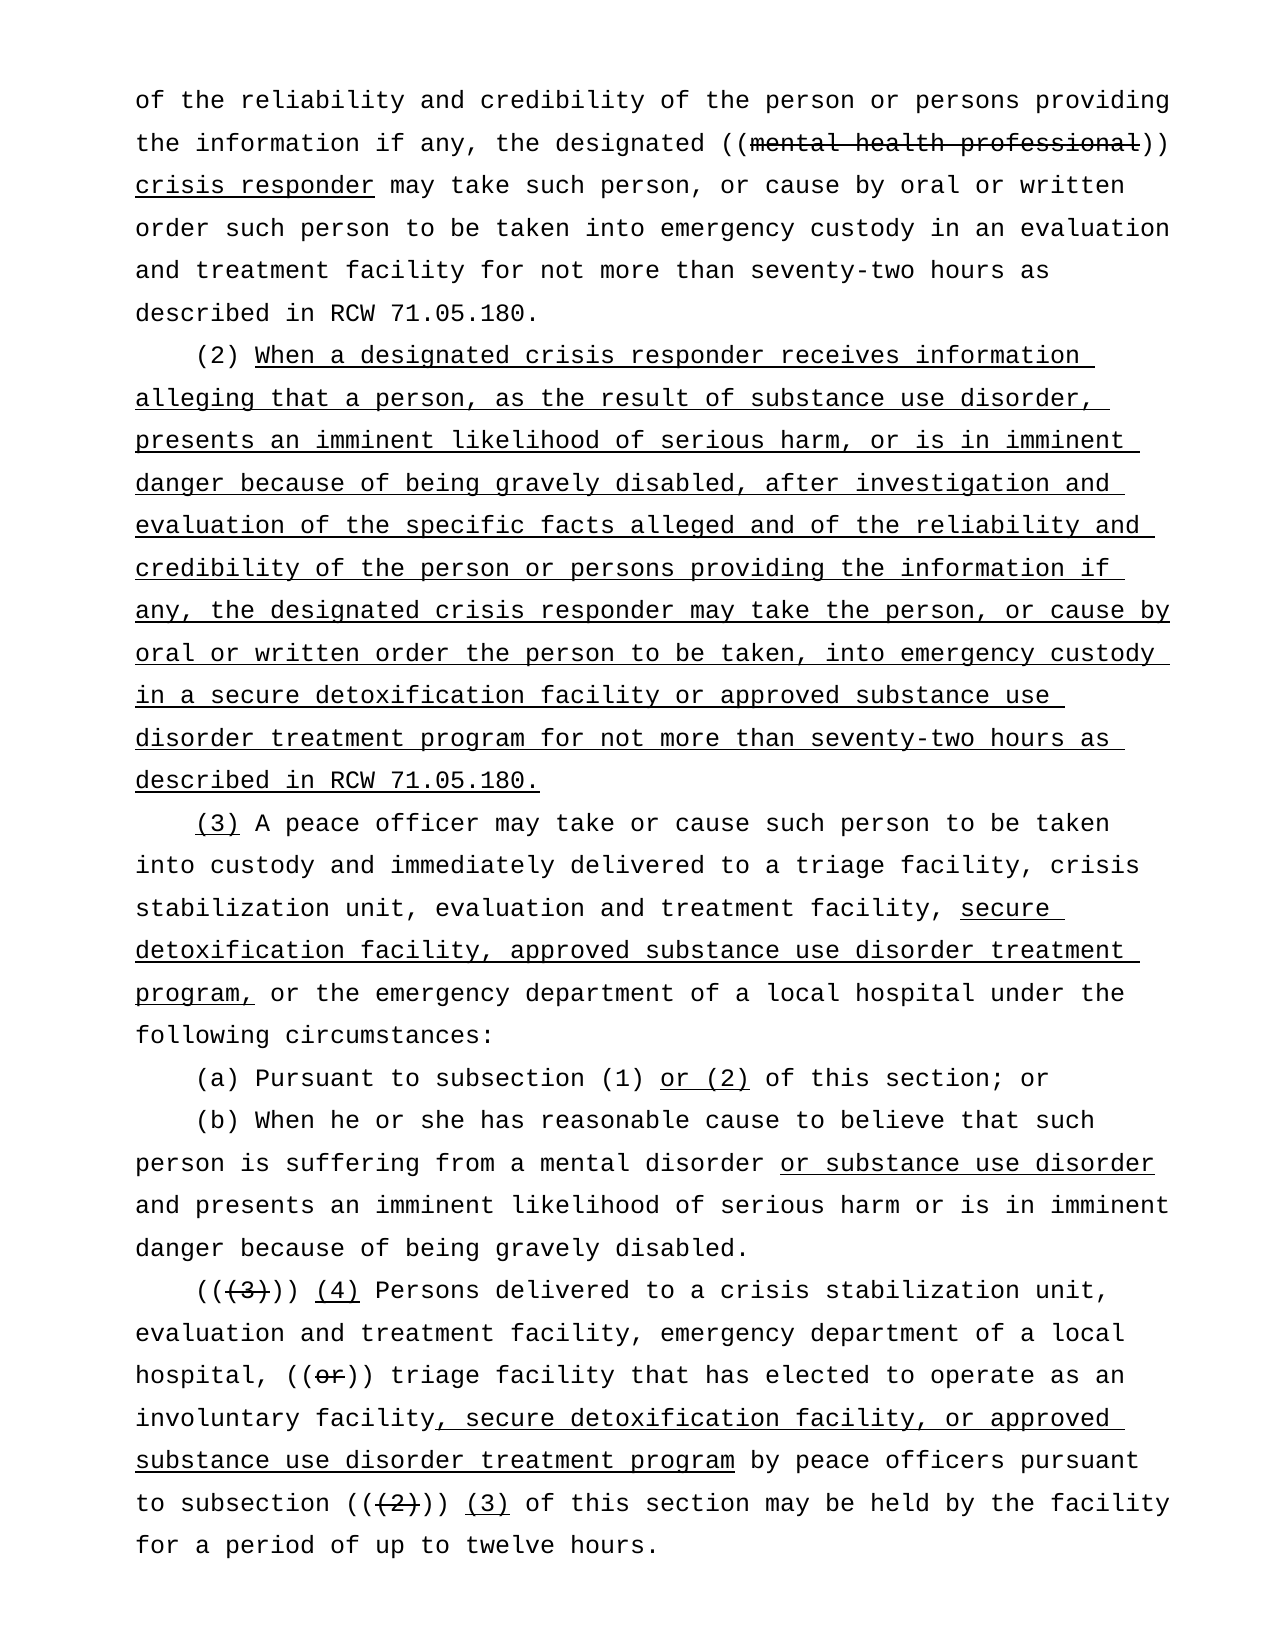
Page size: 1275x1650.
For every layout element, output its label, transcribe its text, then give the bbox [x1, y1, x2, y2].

text (a) Pursuant to subsection (1) or (2) of this section; or [135, 1052, 1170, 1095]
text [135, 75, 1170, 330]
text (((3))) (4) Persons delivered to a crisis stabilization unit, evaluation and treatment facility, emergency department of a local hospital, ((or)) triage facility that has elected to operate as an involuntary facility, secure detoxification facility, or approved substance use disorder treatment program by peace officers pursuant to subsection (((2))) (3) of this section may be held by the facility for a period of up to twelve hours. [135, 1265, 1170, 1562]
text (2) When a designated crisis responder receives information alleging that a person, as the result of substance use disorder, presents an imminent likelihood of serious harm, or is in imminent danger because of being gravely disabled, after investigation and evaluation of the specific facts alleged and of the reliability and credibility of the person or persons providing the information if any, the designated crisis responder may take the person, or cause by oral or written order the person to be taken, into emergency custody in a secure detoxification facility or approved substance use disorder treatment program for not more than seventy-two hours as described in RCW 71.05.180. [135, 330, 1170, 621]
text (3) A peace officer may take or cause such person to be taken into custody and immediately delivered to a triage facility, crisis stabilization unit, evaluation and treatment facility, secure detoxification facility, approved substance use disorder treatment program, or the emergency department of a local hospital under the following circumstances: [135, 797, 1170, 1052]
text (b) When he or she has reasonable cause to believe that such person is suffering from a mental disorder or substance use disorder and presents an imminent likelihood of serious harm or is in imminent danger because of being gravely disabled. [135, 1095, 1170, 1265]
text (2) When a designated crisis responder receives information alleging that a person, as the result of substance use disorder, presents an imminent likelihood of serious harm, or is in imminent danger because of being gravely disabled, after investigation and evaluation of the specific facts alleged and of the reliability and credibility of the person or persons providing the information if any, the designated crisis responder may take the person, or cause by oral or written order the person to be taken, into emergency custody in a secure detoxification facility or approved substance use disorder treatment program for not more than seventy-two hours as described in RCW 71.05.180. [135, 665, 1170, 797]
text (2) When a designated crisis responder receives information alleging that a person, as the result of substance use disorder, presents an imminent likelihood of serious harm, or is in imminent danger because of being gravely disabled, after investigation and evaluation of the specific facts alleged and of the reliability and credibility of the person or persons providing the information if any, the designated crisis responder may take the person, or cause by oral or written order the person to be taken, into emergency custody in a secure detoxification facility or approved substance use disorder treatment program for not more than seventy-two hours as described in RCW 71.05.180. [135, 623, 1170, 664]
